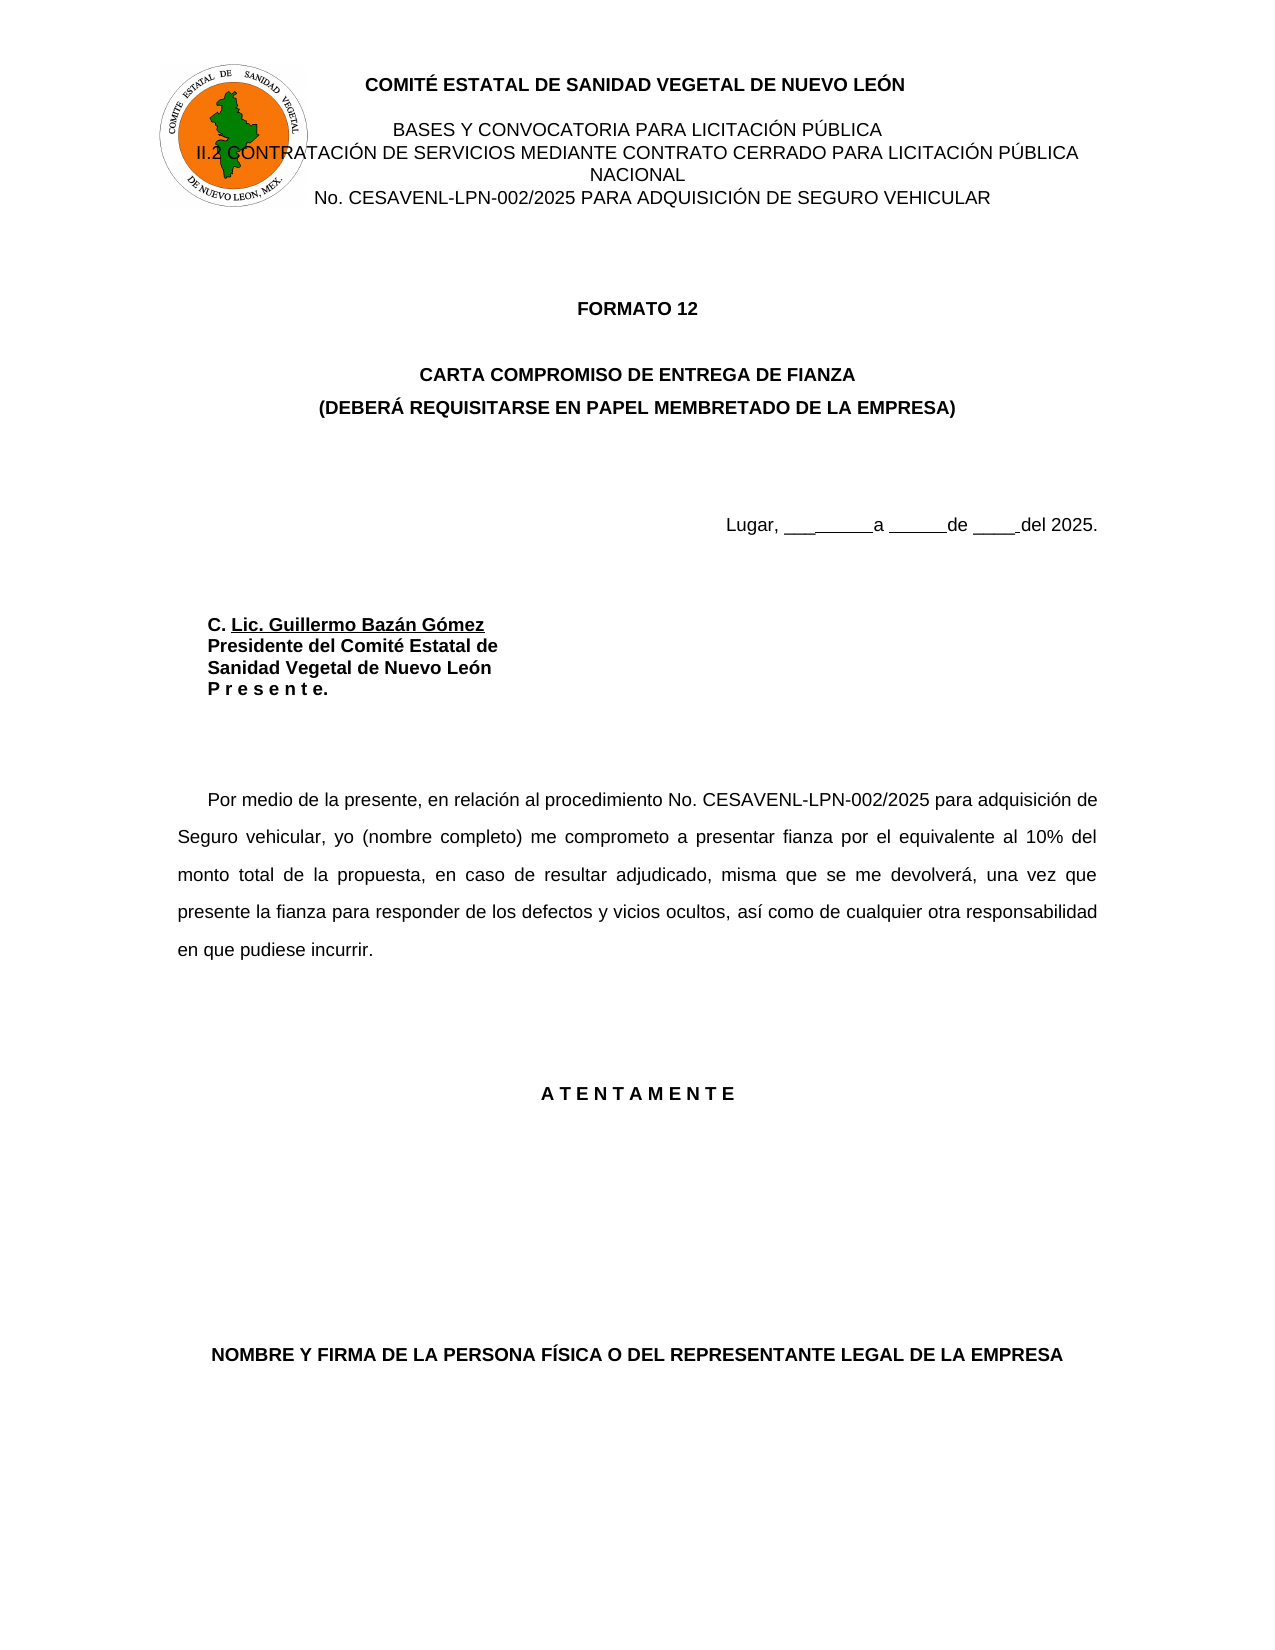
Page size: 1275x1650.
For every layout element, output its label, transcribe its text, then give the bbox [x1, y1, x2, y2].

text CARTA COMPROMISO DE ENTREGA DE FIANZA [177, 363, 1098, 386]
text Por medio de la presente, en relación al procedimiento No. CESAVENL-LPN-002/2025 para adquisición de Seguro vehicular, yo (nombre completo) me comprometo a presentar fianza por el equivalente al 10% del monto total de la propuesta, en caso de resultar adjudicado, misma que se me devolverá, una vez que presente la fianza para responder de los defectos y vicios ocultos, así como de cualquier otra responsabilidad en que pudiese incurrir. [177, 776, 1098, 964]
text Sanidad Vegetal de Nuevo León [177, 657, 1098, 678]
text P r e s e n t e. [177, 678, 1098, 700]
text A T E N T A M E N T E [177, 1070, 1098, 1108]
picture [158, 63, 310, 209]
text Lugar, ___ a de ____ del 2025. [177, 508, 1098, 537]
text FORMATO 12 [177, 297, 1098, 320]
text Presidente del Comité Estatal de [177, 635, 1098, 657]
text (DEBERÁ REQUISITARSE EN PAPEL MEMBRETADO DE LA EMPRESA) [177, 397, 1098, 419]
text C. Lic. Guillermo Bazán Gómez [177, 613, 1098, 635]
text NOMBRE Y FIRMA DE LA PERSONA FÍSICA O DEL REPRESENTANTE LEGAL DE LA EMPRESA [177, 1343, 1098, 1366]
